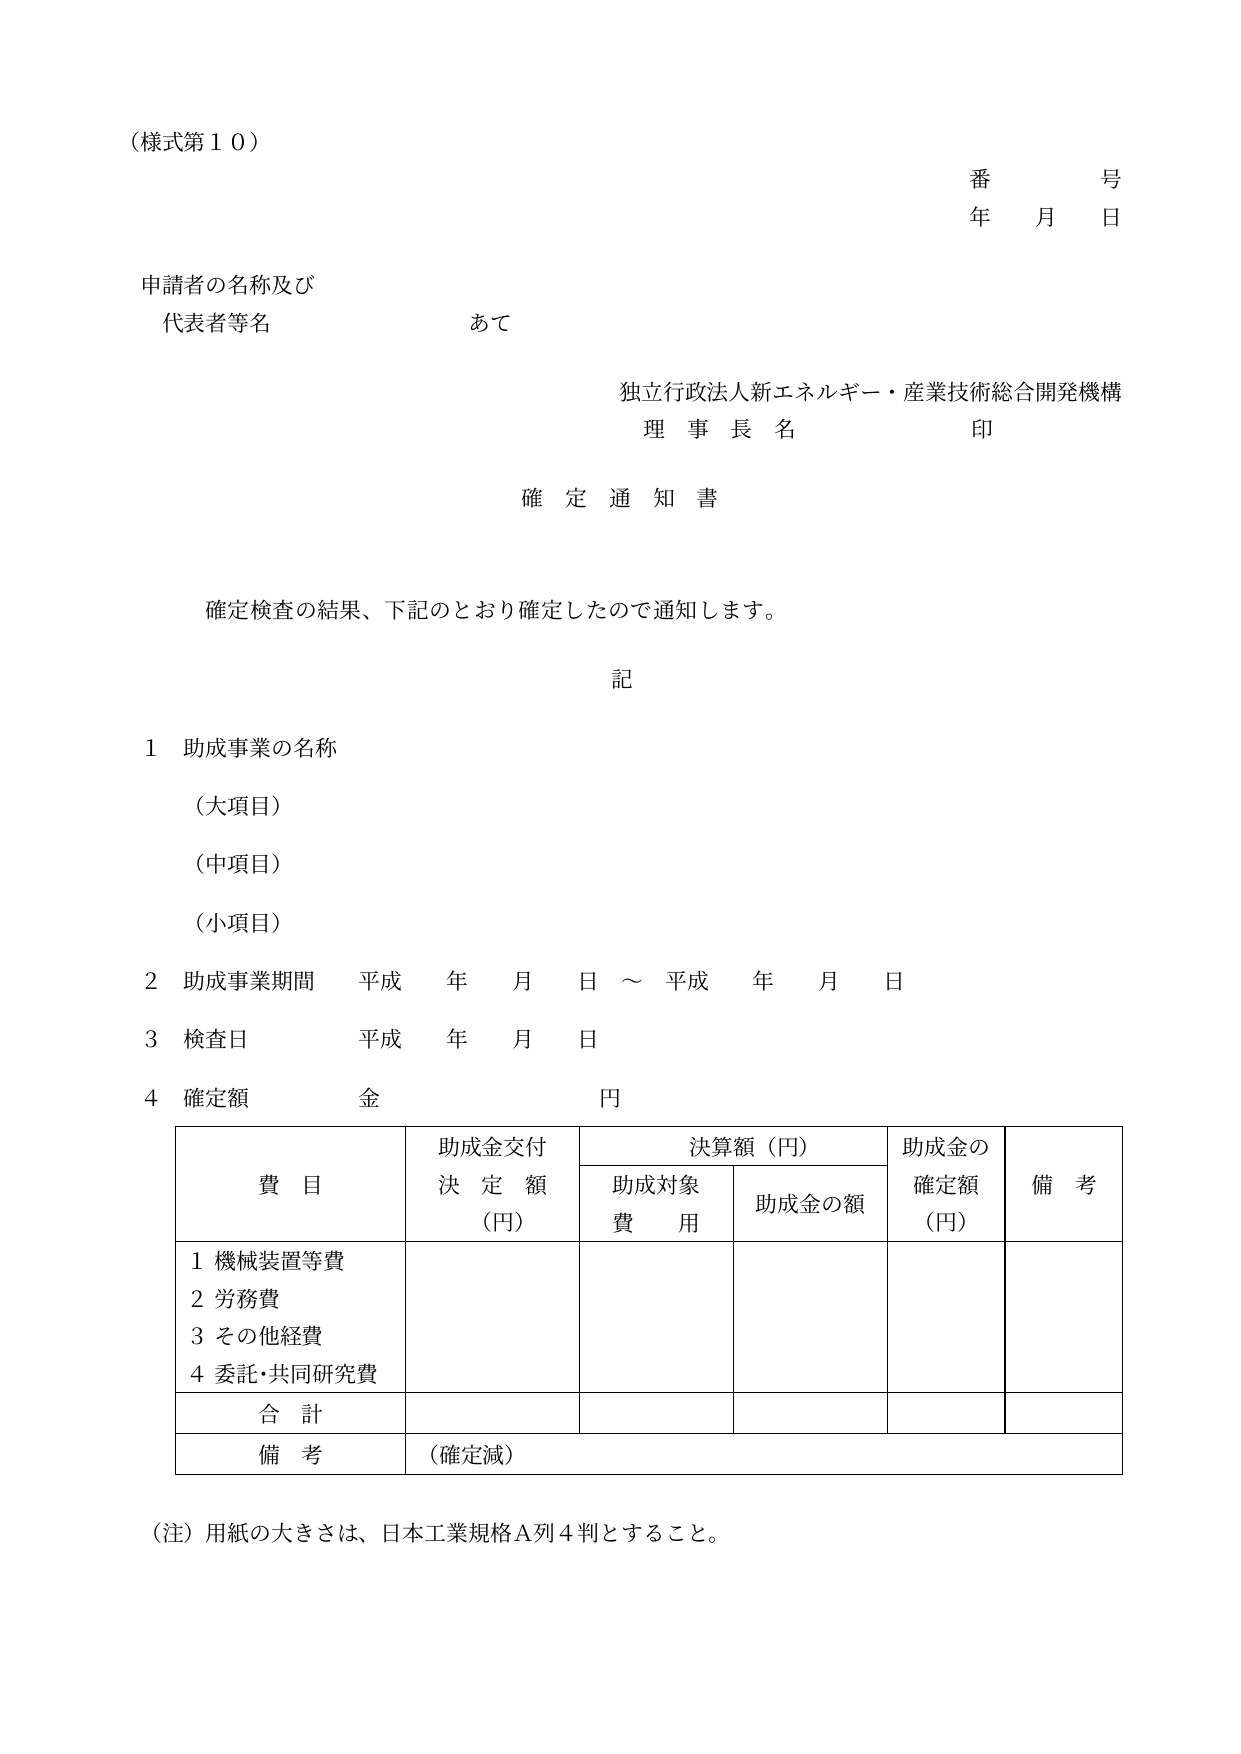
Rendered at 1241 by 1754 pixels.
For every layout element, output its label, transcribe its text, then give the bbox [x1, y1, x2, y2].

table_cell 助成金の額 [734, 1166, 887, 1241]
table_header 備 考 [1006, 1127, 1122, 1241]
table_header 決算額（円） [580, 1127, 887, 1164]
table_cell １ 機械装置等費 ２ 労務費 ３ その他経費 ４ 委託･共同研究費 [176, 1242, 405, 1392]
text 確 定 通 知 書 [118, 478, 1122, 516]
table_header 助成金交付 決 定 額 （円） [406, 1127, 579, 1241]
text 理 事 長 名 印 [118, 409, 1122, 447]
table_cell [580, 1242, 733, 1392]
table_cell [406, 1242, 579, 1392]
table_cell [888, 1242, 1004, 1392]
text 年 月 日 [118, 197, 1122, 234]
table_header 助成金の確定額（円） [888, 1127, 1004, 1241]
text 申請者の名称及び [118, 266, 1122, 303]
table_cell 助成対象 費 用 [580, 1166, 733, 1241]
table_cell 合 計 [176, 1393, 405, 1433]
text ３ 検査日 平成 年 月 日 [118, 1020, 1122, 1057]
text （大項目） [118, 786, 1122, 824]
text 番 号 [118, 159, 1122, 197]
text （中項目） [118, 845, 1122, 882]
text ２ 助成事業期間 平成 年 月 日 ～ 平成 年 月 日 [118, 961, 1122, 999]
text （様式第１０） [118, 122, 1122, 159]
table_cell [580, 1393, 733, 1433]
text （小項目） [118, 903, 1122, 941]
table_cell 備 考 [176, 1434, 405, 1474]
text （注）用紙の大きさは、日本工業規格Ａ列４判とすること。 [118, 1513, 1122, 1550]
table_cell [734, 1393, 887, 1433]
table_cell [1006, 1242, 1122, 1392]
table_cell [734, 1242, 887, 1392]
text １ 助成事業の名称 [118, 728, 1122, 766]
text 確定検査の結果、下記のとおり確定したので通知します。 [183, 591, 1122, 628]
text 記 [122, 659, 1122, 697]
table_cell [1006, 1393, 1122, 1433]
table_cell （確定減） [406, 1434, 1122, 1474]
table_header 費 目 [176, 1127, 405, 1241]
text 独立行政法人新エネルギー・産業技術総合開発機構 [118, 372, 1122, 409]
text 代表者等名 あて [118, 303, 1122, 341]
text ４ 確定額 金 円 [118, 1078, 1122, 1116]
table_cell [888, 1393, 1004, 1433]
table_cell [406, 1393, 579, 1433]
